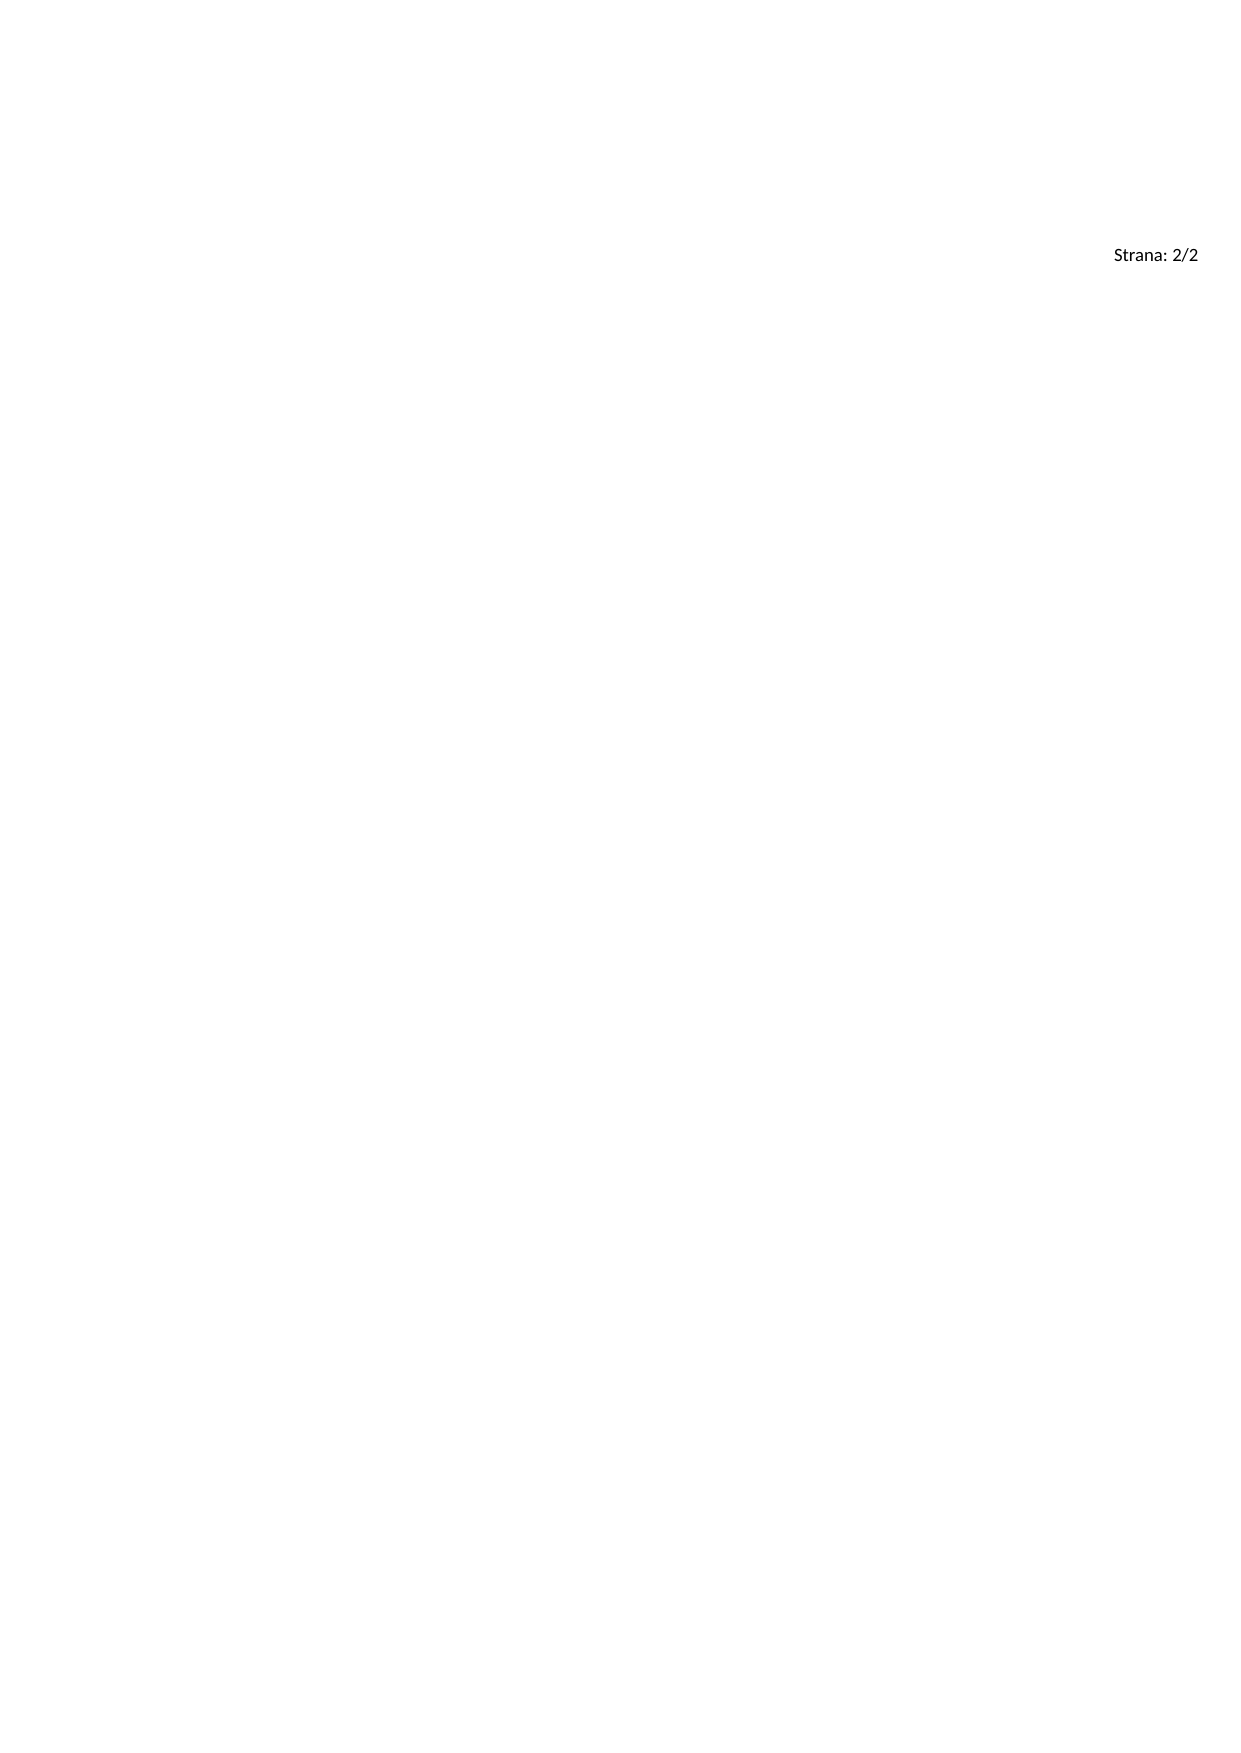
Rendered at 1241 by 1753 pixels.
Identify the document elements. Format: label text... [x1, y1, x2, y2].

text Strana: 2/2 [63, 243, 1198, 266]
